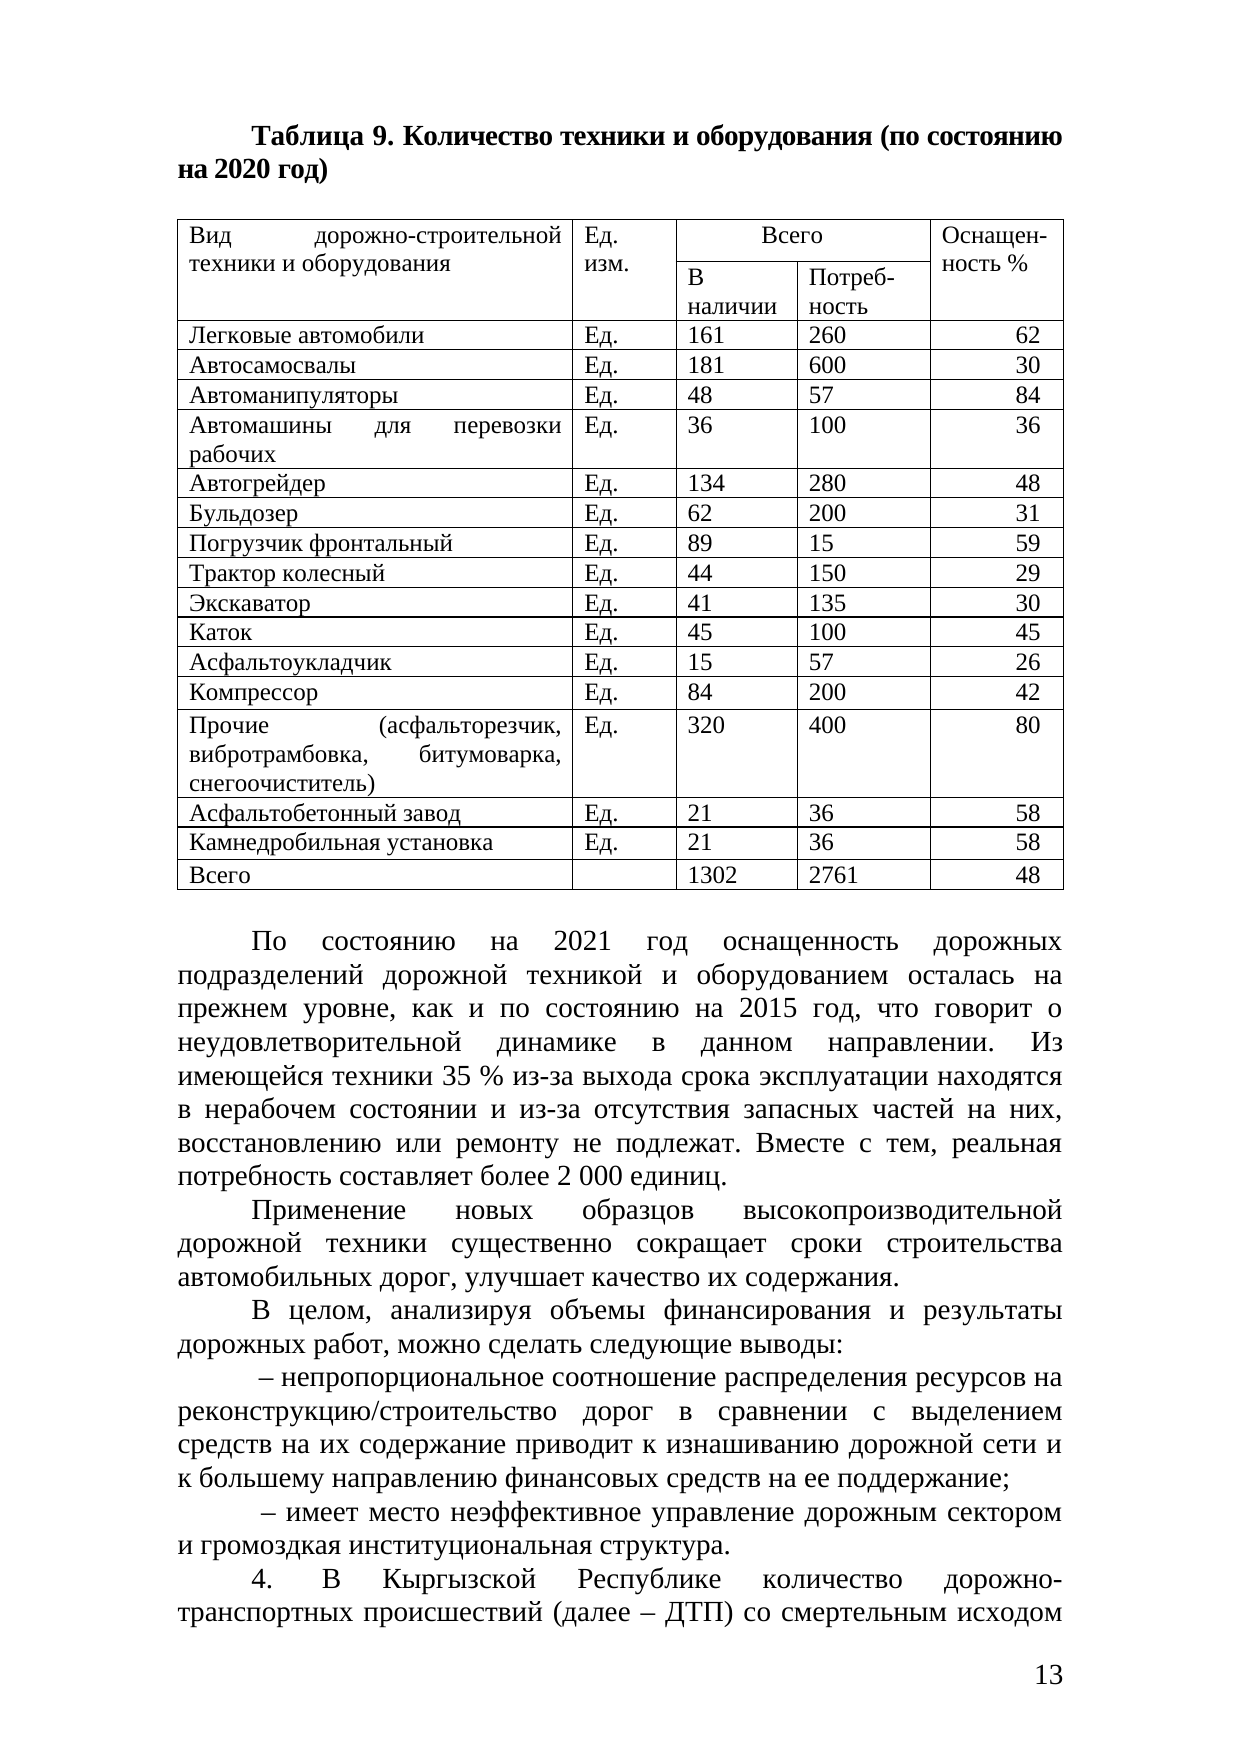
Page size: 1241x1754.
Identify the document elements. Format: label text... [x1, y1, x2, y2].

table_cell 36 [798, 798, 930, 826]
table_header Вид дорожно-строительной техники и оборудования [178, 220, 572, 319]
table_cell 161 [677, 321, 797, 349]
table_cell 45 [677, 618, 797, 646]
table_cell 84 [931, 380, 1063, 409]
table_cell Автомашины для перевозки рабочих [178, 410, 572, 467]
table_cell 36 [677, 410, 797, 467]
table_cell Каток [178, 618, 572, 646]
table_cell 57 [798, 380, 930, 409]
table_cell 44 [677, 558, 797, 587]
table_cell 260 [798, 321, 930, 349]
table_header Оснащен- ность % [931, 220, 1063, 319]
table_cell 26 [931, 647, 1063, 676]
table_cell 100 [798, 410, 930, 467]
table_cell 280 [798, 469, 930, 497]
table_cell 200 [798, 498, 930, 527]
table_cell Ед. [573, 380, 676, 409]
table_cell 135 [798, 588, 930, 616]
table_cell Ед. [573, 528, 676, 557]
table_cell 62 [677, 498, 797, 527]
table_cell Автогрейдер [178, 469, 572, 497]
table_cell 80 [931, 710, 1063, 797]
table_cell Всего [178, 860, 572, 889]
table_cell Ед. [573, 558, 676, 587]
table_cell 58 [931, 828, 1063, 859]
table_cell 48 [931, 469, 1063, 497]
table_cell Погрузчик фронтальный [178, 528, 572, 557]
table_cell Ед. [573, 350, 676, 379]
table_cell 58 [931, 798, 1063, 826]
table_cell Бульдозер [178, 498, 572, 527]
table_cell 84 [677, 677, 797, 709]
table_cell 600 [798, 350, 930, 379]
table_cell В наличии [677, 262, 797, 319]
table_cell Компрессор [178, 677, 572, 709]
text По состоянию на 2021 год оснащенность дорожных подразделений дорожной техникой и оборудованием осталась на прежнем уровне, как и по состоянию на 2015 год, что говорит о неудовлетворительной динамике в данном направлении. Из имеющейся техники 35 % из-за выхода срока эксплуатации находятся в нерабочем состоянии и из-за отсутствия запасных частей на них, восстановлению или ремонту не подлежат. Вместе с тем, реальная потребность составляет более 2 000 единиц. [177, 923, 1063, 1192]
table_cell 48 [931, 860, 1063, 889]
table_cell 29 [931, 558, 1063, 587]
table_cell 400 [798, 710, 930, 797]
table_cell 1302 [677, 860, 797, 889]
table_cell 150 [798, 558, 930, 587]
table_cell 36 [798, 828, 930, 859]
table_cell 15 [677, 647, 797, 676]
text В целом, анализируя объемы финансирования и результаты дорожных работ, можно сделать следующие выводы: [177, 1292, 1063, 1359]
table_cell Ед. [573, 828, 676, 859]
table_cell Ед. [573, 321, 676, 349]
table_cell 100 [798, 618, 930, 646]
table_cell 30 [931, 588, 1063, 616]
table_cell 57 [798, 647, 930, 676]
table_cell 2761 [798, 860, 930, 889]
table_cell Ед. [573, 498, 676, 527]
table_cell 89 [677, 528, 797, 557]
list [177, 1561, 1063, 1628]
text – непропорциональное соотношение распределения ресурсов на реконструкцию/строительство дорог в сравнении с выделением средств на их содержание приводит к изнашиванию дорожной сети и к большему направлению финансовых средств на ее поддержание; [177, 1359, 1063, 1494]
table_cell Асфальтоукладчик [178, 647, 572, 676]
table_cell Легковые автомобили [178, 321, 572, 349]
table_cell 30 [931, 350, 1063, 379]
table_cell Ед. [573, 588, 676, 616]
table_cell 31 [931, 498, 1063, 527]
table_cell 48 [677, 380, 797, 409]
table_cell Ед. [573, 469, 676, 497]
table_cell Ед. [573, 618, 676, 646]
text – имеет место неэффективное управление дорожным сектором и громоздкая институциональная структура. [177, 1494, 1063, 1561]
table_cell 41 [677, 588, 797, 616]
table_cell Экскаватор [178, 588, 572, 616]
table_cell Асфальтобетонный завод [178, 798, 572, 826]
table_cell 21 [677, 828, 797, 859]
table_cell Автосамосвалы [178, 350, 572, 379]
table_cell [573, 860, 676, 889]
table_cell Ед. [573, 710, 676, 797]
table_cell Ед. [573, 410, 676, 467]
table_cell Ед. [573, 647, 676, 676]
table_cell Ед. [573, 677, 676, 709]
table_cell Автоманипуляторы [178, 380, 572, 409]
table_header Всего [677, 220, 930, 261]
table_cell Трактор колесный [178, 558, 572, 587]
table_header Ед. изм. [573, 220, 676, 319]
table_cell Ед. [573, 798, 676, 826]
table_cell 42 [931, 677, 1063, 709]
table_cell 134 [677, 469, 797, 497]
text Применение новых образцов высокопроизводительной дорожной техники существенно сокращает сроки строительства автомобильных дорог, улучшает качество их содержания. [177, 1192, 1063, 1292]
table_cell 200 [798, 677, 930, 709]
table_cell Прочие (асфальторезчик, вибротрамбовка, битумоварка, снегоочиститель) [178, 710, 572, 797]
table_cell 15 [798, 528, 930, 557]
table_cell Камнедробильная установка [178, 828, 572, 859]
table_cell 45 [931, 618, 1063, 646]
table_cell 59 [931, 528, 1063, 557]
table_cell 62 [931, 321, 1063, 349]
table_cell 320 [677, 710, 797, 797]
text Таблица 9. Количество техники и оборудования (по состоянию на 2020 год) [177, 118, 1063, 185]
table_cell 36 [931, 410, 1063, 467]
table_cell 181 [677, 350, 797, 379]
table_cell Потреб- ность [798, 262, 930, 319]
table_cell 21 [677, 798, 797, 826]
